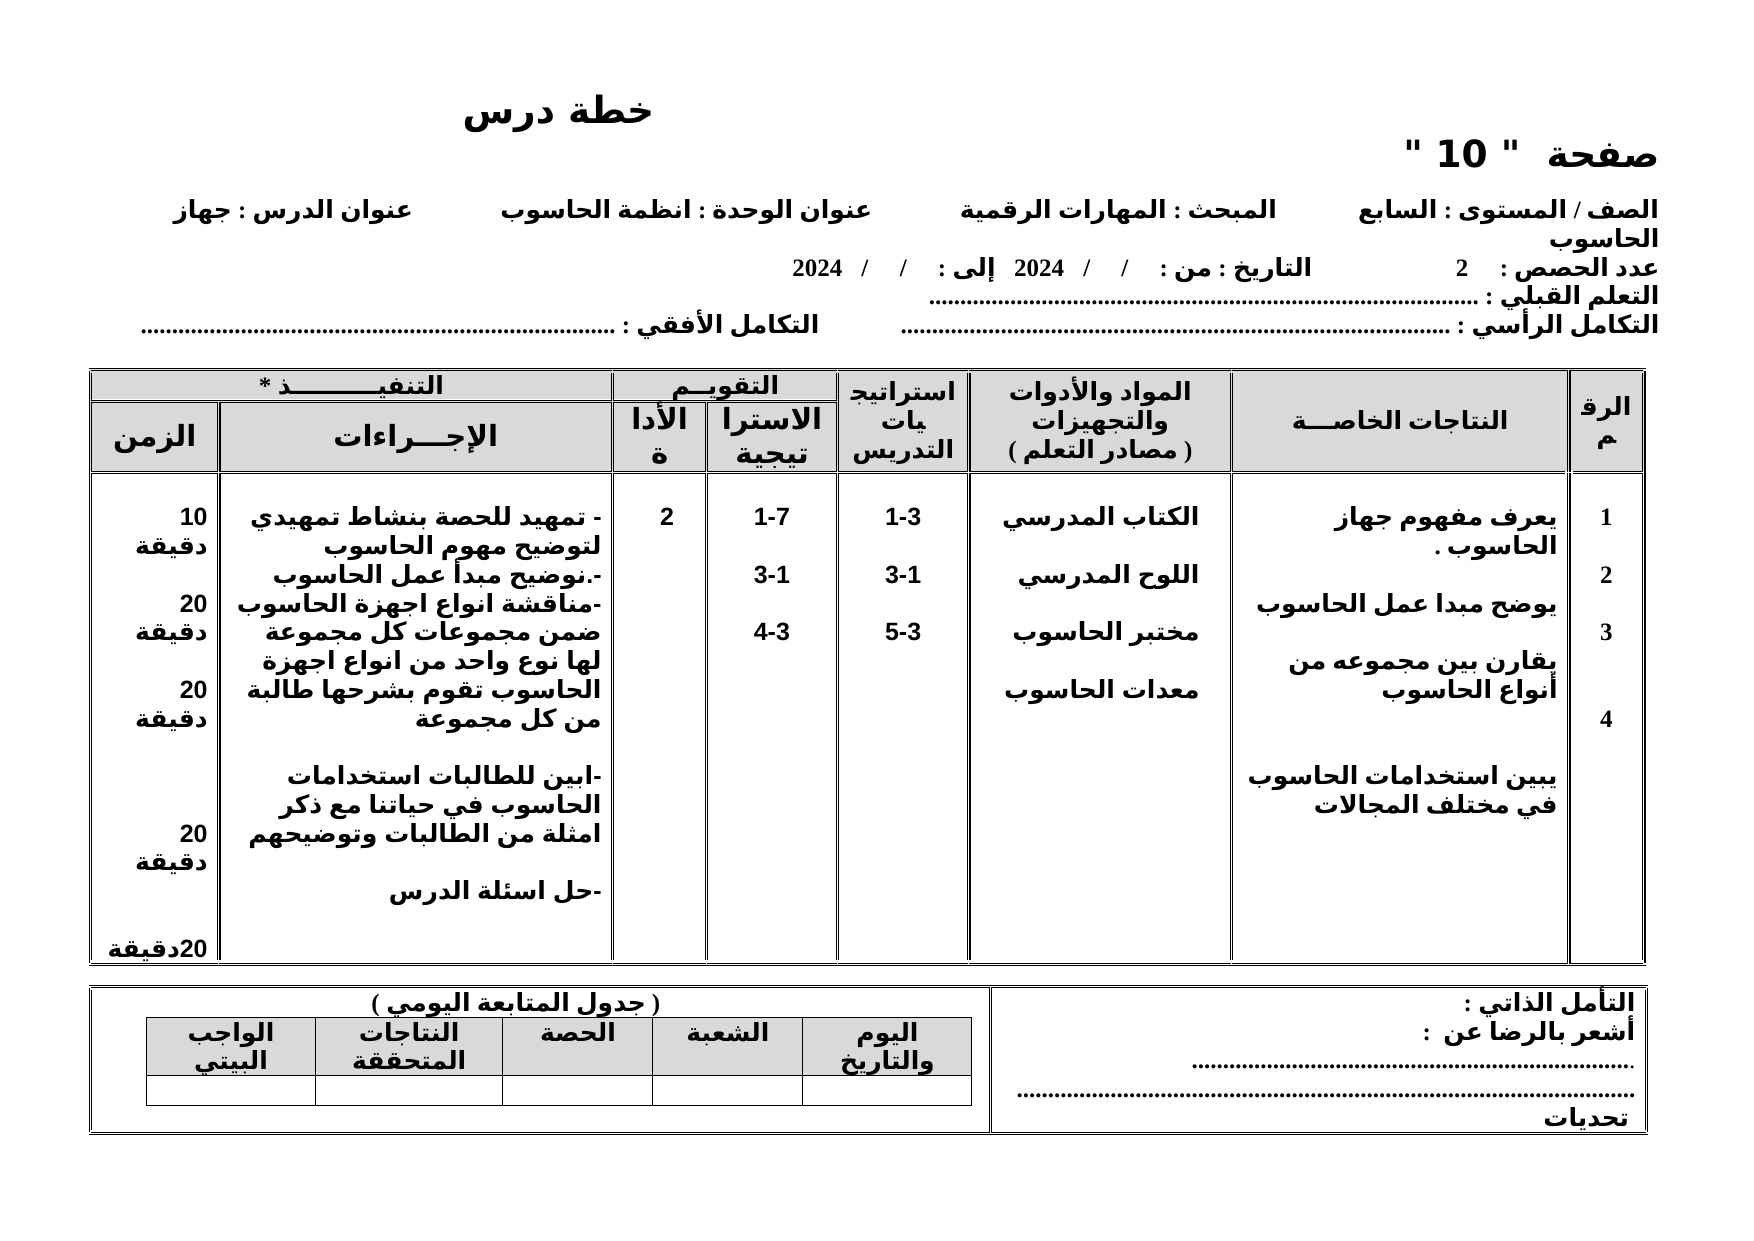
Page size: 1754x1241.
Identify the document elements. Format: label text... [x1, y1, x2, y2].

table_cell 2 [613, 474, 706, 962]
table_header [992, 986, 1647, 1132]
table_header التقويــم [613, 369, 838, 399]
text التعلم القبلي : ........................................................................................ [89, 281, 1659, 310]
table_header التنفيــــــــــذ * [90, 369, 613, 399]
text خطة درس صفحة " 10 " [89, 89, 1659, 176]
table_header النتاجات الخاصـــة [1231, 371, 1567, 471]
table_header استراتيجيات التدريس [838, 369, 969, 471]
table_cell الإجـــراءات [221, 403, 611, 471]
table_header الرقم [1571, 369, 1644, 471]
table_cell الزمن [92, 403, 217, 471]
text الصف / المستوى : السابع المبحث : المهارات الرقمية عنوان الوحدة : انظمة الحاسوب عنوان الدرس : جهاز الحاسوب [89, 195, 1659, 253]
table_cell 10 دقيقة 20 دقيقة 20 دقيقة 20 دقيقة 20دقيقة [90, 471, 219, 962]
table_cell 1-7 3-1 4-3 [706, 471, 838, 962]
table_cell 1 2 3 4 [1571, 471, 1644, 962]
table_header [90, 988, 989, 1132]
table_cell يعرف مفهوم جهاز الحاسوب . يوضح مبدا عمل الحاسوب يقارن بين مجموعه من أنواع الحاسوب يبين استخدامات الحاسوب في مختلف المجالات [1231, 471, 1567, 962]
table_cell الاستراتيجية [708, 403, 836, 471]
table_cell الكتاب المدرسي اللوح المدرسي مختبر الحاسوب معدات الحاسوب [969, 474, 1231, 962]
text عدد الحصص : 2 التاريخ : من : / / 2024 إلى : / / 2024 [89, 253, 1659, 281]
text التكامل الرأسي : ........................................................................................ التكامل الأفقي : ............................................................................ [89, 310, 1659, 339]
table_header المواد والأدوات والتجهيزات ( مصادر التعلم ) [969, 371, 1231, 471]
table_cell - تمهيد للحصة بنشاط تمهيدي لتوضيح مهوم الحاسوب -.نوضيح مبدأ عمل الحاسوب -مناقشة انواع اجهزة الحاسوب ضمن مجموعات كل مجموعة لها نوع واحد من انواع اجهزة الحاسوب تقوم بشرحها طالبة من كل مجموعة -ابين للطالبات استخدامات الحاسوب في حياتنا مع ذكر امثلة من الطالبات وتوضيحهم -حل اسئلة الدرس [219, 471, 613, 962]
table_cell 1-3 3-1 5-3 [838, 471, 969, 962]
table_cell الأداة [614, 403, 705, 471]
